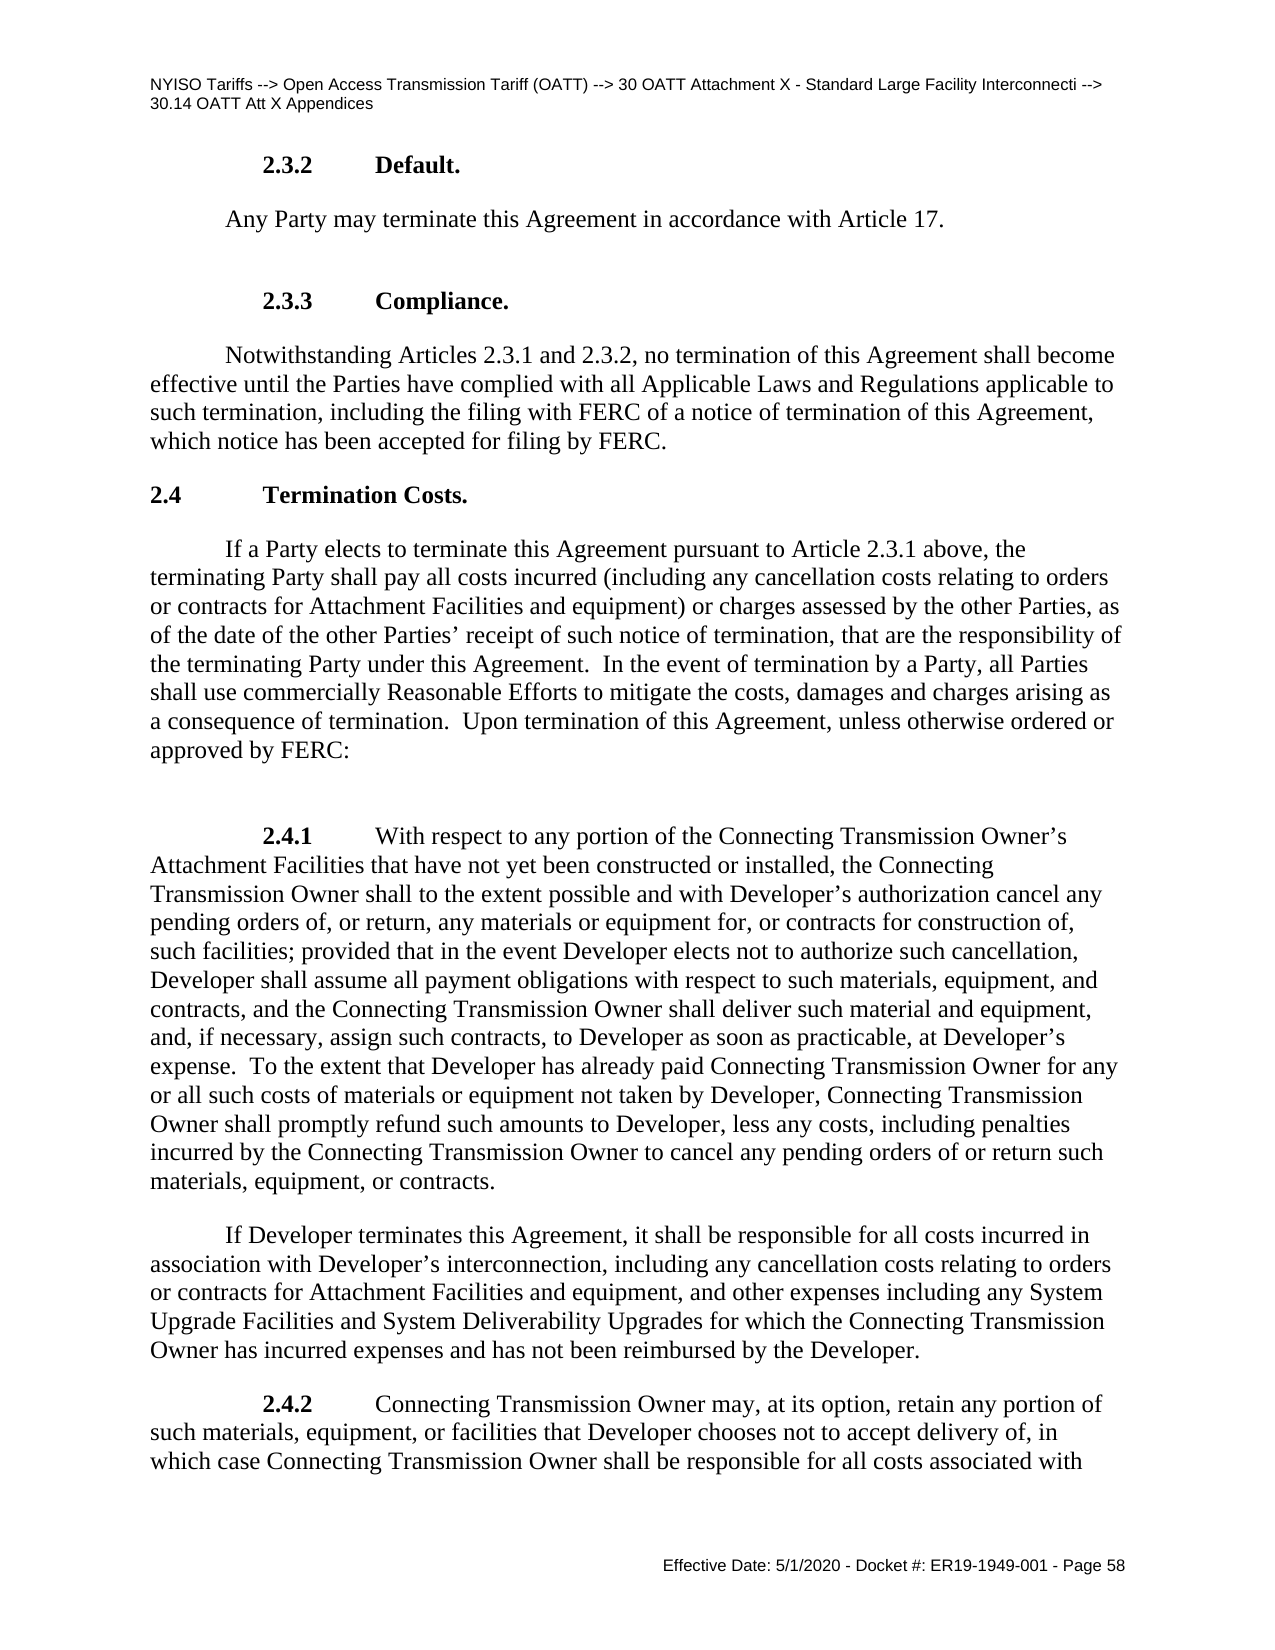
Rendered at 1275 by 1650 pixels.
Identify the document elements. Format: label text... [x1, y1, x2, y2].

text 2.3.2 Default. [150, 150, 1125, 179]
text 2.4.1 With respect to any portion of the Connecting Transmission Owner’s Attachment Facilities that have not yet been constructed or installed, the Connecting Transmission Owner shall to the extent possible and with Developer’s authorization cancel any pending orders of, or return, any materials or equipment for, or contracts for construction of, such facilities; provided that in the event Developer elects not to authorize such cancellation, Developer shall assume all payment obligations with respect to such materials, equipment, and contracts, and the Connecting Transmission Owner shall deliver such material and equipment, and, if necessary, assign such contracts, to Developer as soon as practicable, at Developer’s expense. To the extent that Developer has already paid Connecting Transmission Owner for any or all such costs of materials or equipment not taken by Developer, Connecting Transmission Owner shall promptly refund such amounts to Developer, less any costs, including penalties incurred by the Connecting Transmission Owner to cancel any pending orders of or return such materials, equipment, or contracts. [150, 821, 1125, 1195]
text Notwithstanding Articles 2.3.1 and 2.3.2, no termination of this Agreement shall become effective until the Parties have complied with all Applicable Laws and Regulations applicable to such termination, including the filing with FERC of a notice of termination of this Agreement, which notice has been accepted for filing by FERC. [150, 340, 1125, 455]
text If a Party elects to terminate this Agreement pursuant to Article 2.3.1 above, the terminating Party shall pay all costs incurred (including any cancellation costs relating to orders or contracts for Attachment Facilities and equipment) or charges assessed by the other Parties, as of the date of the other Parties’ receipt of such notice of termination, that are the responsibility of the terminating Party under this Agreement. In the event of termination by a Party, all Parties shall use commercially Reasonable Efforts to mitigate the costs, damages and charges arising as a consequence of termination. Upon termination of this Agreement, unless otherwise ordered or approved by FERC: [150, 534, 1125, 764]
subtitle 2.4 Termination Costs. [150, 480, 1059, 509]
text Any Party may terminate this Agreement in accordance with Article 17. [150, 204, 1125, 232]
text If Developer terminates this Agreement, it shall be responsible for all costs incurred in association with Developer’s interconnection, including any cancellation costs relating to orders or contracts for Attachment Facilities and equipment, and other expenses including any System Upgrade Facilities and System Deliverability Upgrades for which the Connecting Transmission Owner has incurred expenses and has not been reimbursed by the Developer. [150, 1220, 1125, 1364]
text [150, 1389, 1125, 1475]
text 2.3.3 Compliance. [150, 286, 1125, 315]
